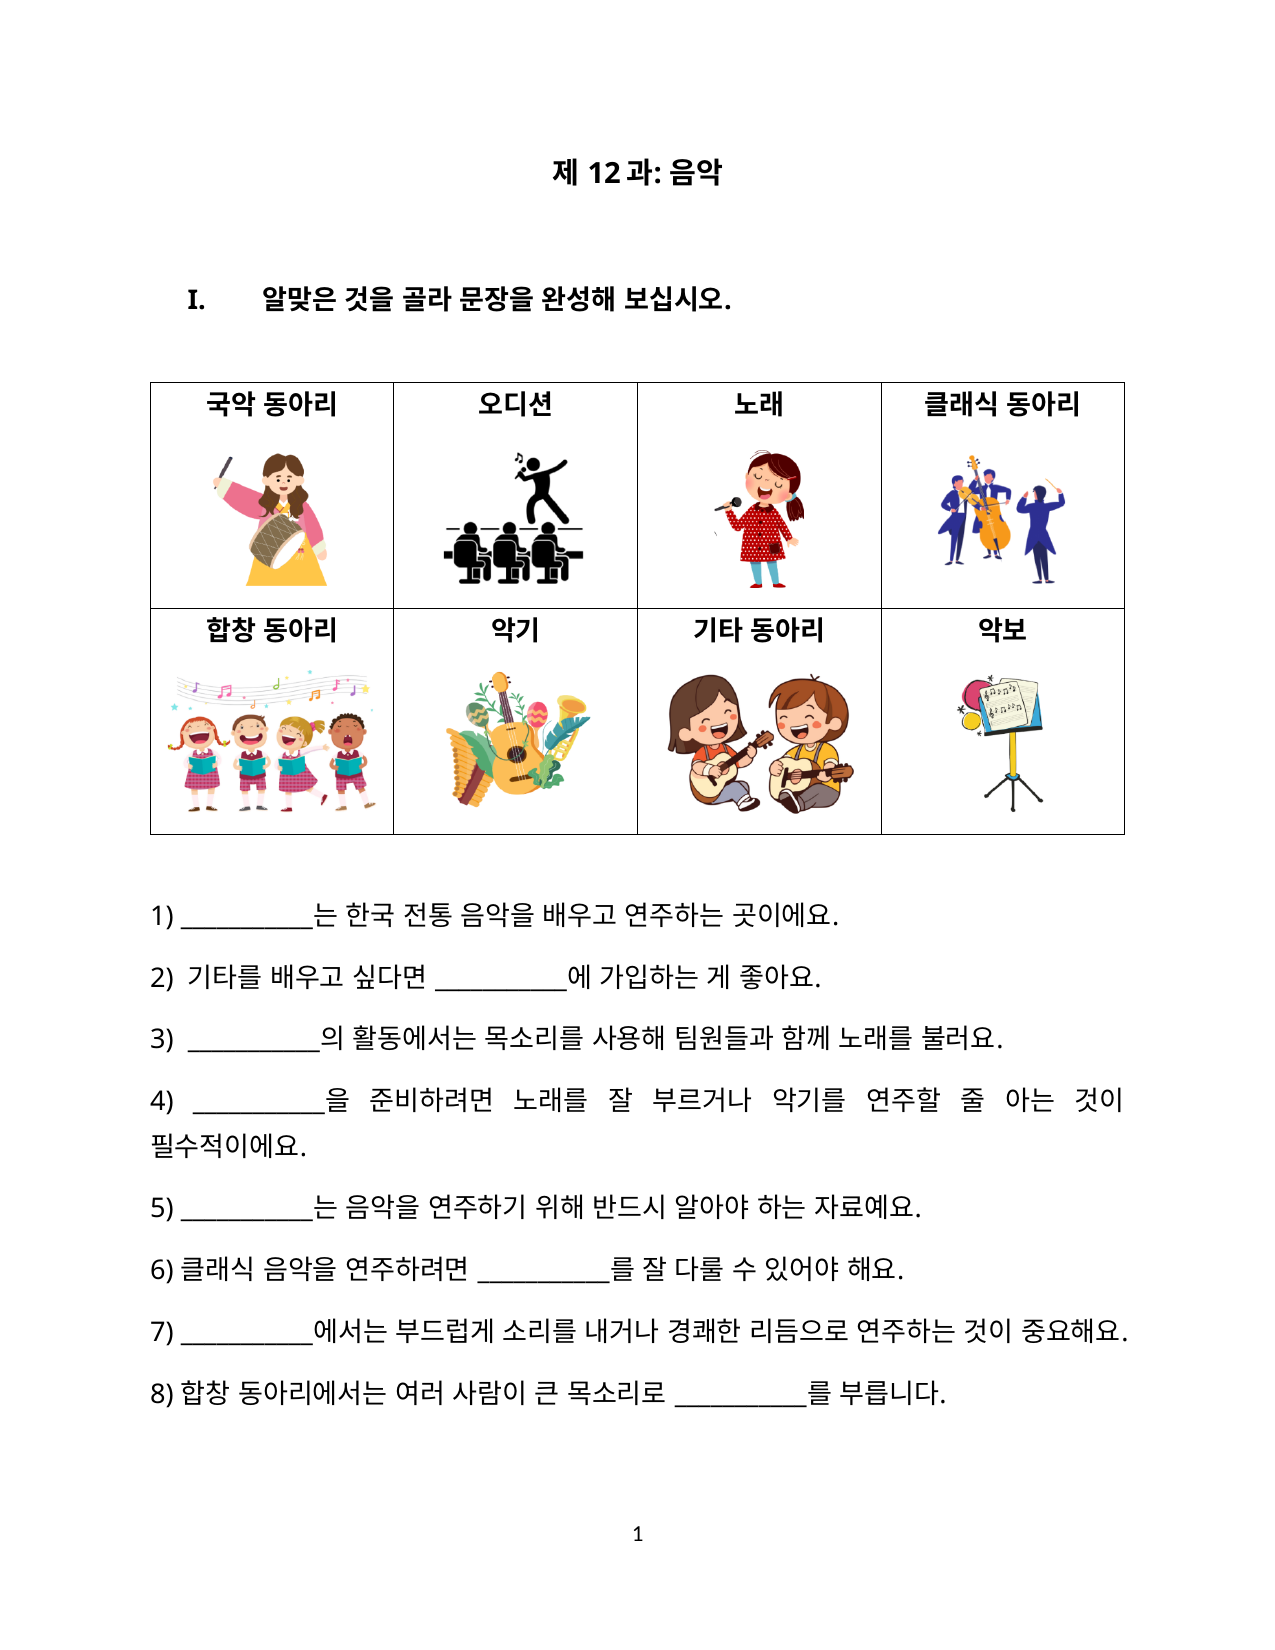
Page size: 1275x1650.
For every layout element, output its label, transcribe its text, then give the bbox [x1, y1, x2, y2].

text 3) ___________의 활동에서는 목소리를 사용해 팀원들과 함께 노래를 불러요. [150, 1017, 1125, 1057]
table_cell 악보 [882, 609, 1124, 834]
picture [443, 444, 588, 588]
picture [662, 670, 856, 814]
text 8) 합창 동아리에서는 여러 사람이 큰 목소리로 ___________를 부릅니다. [150, 1372, 1125, 1411]
picture [211, 444, 333, 588]
picture [936, 444, 1070, 588]
picture [167, 670, 377, 814]
table_header 노래 [638, 383, 881, 608]
text 1) ___________는 한국 전통 음악을 배우고 연주하는 곳이에요. [150, 894, 1125, 933]
picture [953, 670, 1053, 814]
table_header 오디션 [394, 383, 637, 608]
text 4) ___________을 준비하려면 노래를 잘 부르거나 악기를 연주할 줄 아는 것이 필수적이에요. [150, 1079, 1125, 1164]
text 6) 클래식 음악을 연주하려면 ___________를 잘 다룰 수 있어야 해요. [150, 1248, 1125, 1288]
text 2) 기타를 배우고 싶다면 ___________에 가입하는 게 좋아요. [150, 956, 1125, 995]
picture [441, 670, 591, 814]
table_header 국악 동아리 [151, 383, 393, 608]
table_cell 악기 [394, 609, 637, 834]
list 알맞은 것을 골라 문장을 완성해 보십시오. [187, 278, 1125, 317]
text 7) ___________에서는 부드럽게 소리를 내거나 경쾌한 리듬으로 연주하는 것이 중요해요. [150, 1310, 1125, 1349]
text 제 12과: 음악 [150, 150, 1125, 192]
table_header 클래식 동아리 [882, 383, 1124, 608]
picture [714, 444, 804, 588]
table_cell 기타 동아리 [638, 609, 881, 834]
table_cell 합창 동아리 [151, 609, 393, 834]
text 5) ___________는 음악을 연주하기 위해 반드시 알아야 하는 자료예요. [150, 1186, 1125, 1226]
